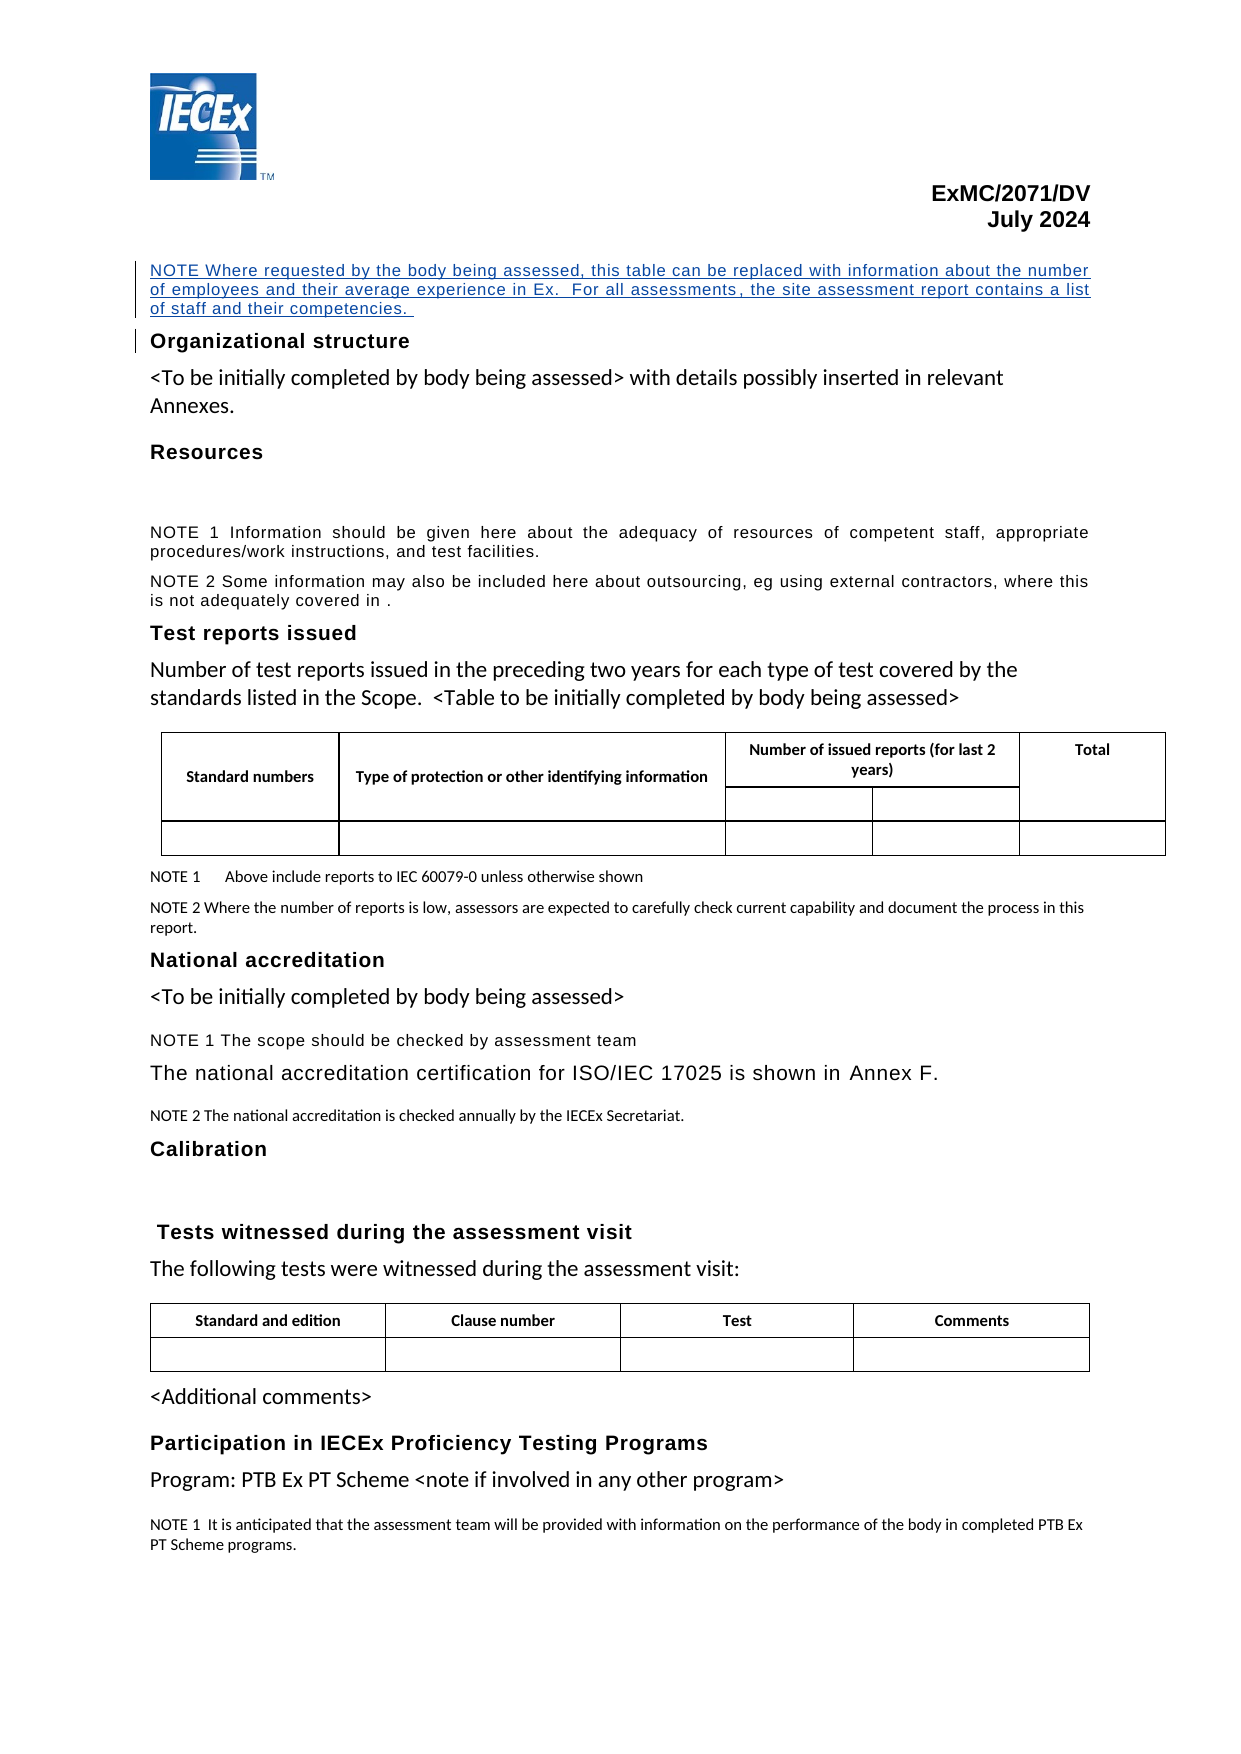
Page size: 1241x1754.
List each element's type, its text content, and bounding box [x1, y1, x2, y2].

table_header Type of protection or other identifying information [340, 733, 725, 820]
subtitle Tests witnessed during the assessment visit [150, 1219, 1090, 1243]
table_cell [873, 822, 1019, 855]
table_cell [873, 788, 1019, 820]
table_header Number of issued reports (for last 2 years) [726, 733, 1019, 786]
table_header Standard and edition [151, 1304, 385, 1337]
text Number of test reports issued in the preceding two years for each type of test covered by the standards listed in the Scope. <Table to be initially completed by body being assessed> [150, 655, 1090, 711]
picture [150, 73, 274, 180]
subtitle Calibration [150, 1136, 1090, 1160]
text NOTE 1 Information should be given here about the adequacy of resources of competent staff, appropriate procedures/work instructions, and test facilities. [150, 523, 1090, 561]
text <To be initially completed by body being assessed> with details possibly inserted in relevant Annexes. [150, 363, 1090, 419]
table_cell [726, 822, 872, 855]
table_cell [151, 1338, 385, 1371]
table_cell [162, 822, 338, 855]
text <Additional comments> [150, 1382, 1090, 1410]
table_cell [854, 1338, 1089, 1371]
table_cell [726, 788, 872, 820]
text The following tests were witnessed during the assessment visit: [150, 1254, 1090, 1282]
table_header Comments [854, 1304, 1089, 1337]
text NOTE 1 Above include reports to IEC 60079-0 unless otherwise shown [150, 866, 1090, 887]
table_cell [386, 1338, 620, 1371]
text <To be initially completed by body being assessed> [150, 982, 1090, 1010]
table_header Standard numbers [162, 733, 338, 820]
text NOTE 2 The national accreditation is checked annually by the IECEx Secretariat. [150, 1106, 1090, 1126]
text NOTE 2 Where the number of reports is low, assessors are expected to carefully check current capability and document the process in this report. [150, 897, 1090, 938]
table_header Test [621, 1304, 853, 1337]
table_header Clause number [386, 1304, 620, 1337]
table_cell [340, 822, 725, 855]
text Program: PTB Ex PT Scheme <note if involved in any other program> [150, 1465, 1090, 1493]
text NOTE 1 It is anticipated that the assessment team will be provided with information on the performance of the body in completed PTB Ex PT Scheme programs. [150, 1514, 1090, 1555]
subtitle Participation in IECEx Proficiency Testing Programs [150, 1431, 1090, 1455]
subtitle National accreditation [150, 948, 1090, 972]
table_header Total [1020, 733, 1165, 820]
subtitle Organizational structure [150, 329, 1090, 353]
subtitle Test reports issued [150, 621, 1090, 644]
table_cell [621, 1338, 853, 1371]
text NOTE 1 The scope should be checked by assessment team [150, 1031, 1090, 1050]
text NOTE 2 Some information may also be included here about outsourcing, eg using external contractors, where this is not adequately covered in 2.10. [150, 572, 1090, 610]
subtitle Resources [150, 440, 1090, 464]
table_cell [1020, 822, 1165, 855]
text The national accreditation certification for ISO/IEC 17025 is shown in Annex F. [150, 1061, 1090, 1085]
